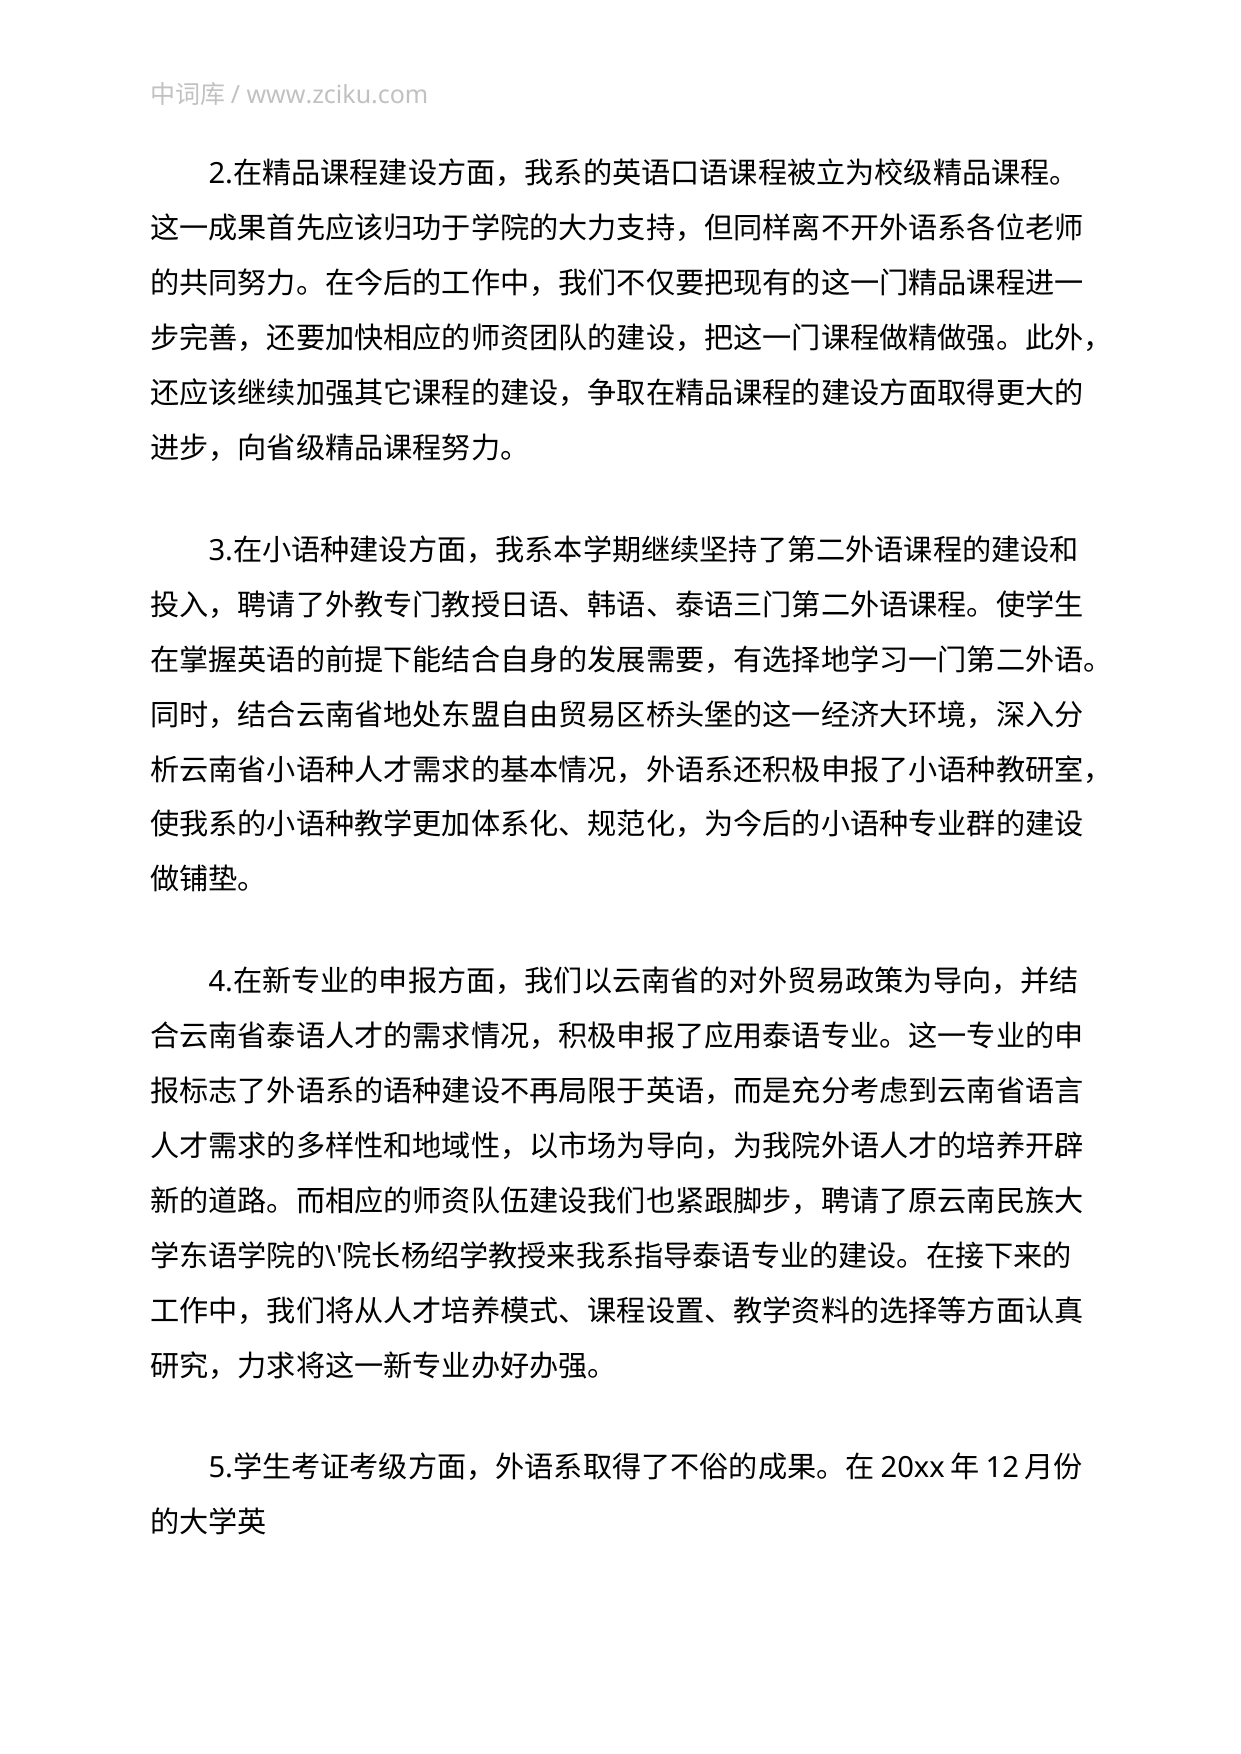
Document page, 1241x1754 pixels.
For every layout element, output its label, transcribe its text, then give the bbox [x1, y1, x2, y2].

text 2.在精品课程建设方面，我系的英语口语课程被立为校级精品课程。这一成果首先应该归功于学院的大力支持，但同样离不开外语系各位老师的共同努力。在今后的工作中，我们不仅要把现有的这一门精品课程进一步完善，还要加快相应的师资团队的建设，把这一门课程做精做强。此外，还应该继续加强其它课程的建设，争取在精品课程的建设方面取得更大的进步，向省级精品课程努力。 [150, 150, 1090, 467]
text 5.学生考证考级方面，外语系取得了不俗的成果。在20xx年12月份的大学英 [150, 1444, 1090, 1541]
text 4.在新专业的申报方面，我们以云南省的对外贸易政策为导向，并结合云南省泰语人才的需求情况，积极申报了应用泰语专业。这一专业的申报标志了外语系的语种建设不再局限于英语，而是充分考虑到云南省语言人才需求的多样性和地域性，以市场为导向，为我院外语人才的培养开辟新的道路。而相应的师资队伍建设我们也紧跟脚步，聘请了原云南民族大学东语学院的\'院长杨绍学教授来我系指导泰语专业的建设。在接下来的工作中，我们将从人才培养模式、课程设置、教学资料的选择等方面认真研究，力求将这一新专业办好办强。 [150, 958, 1090, 1384]
text 3.在小语种建设方面，我系本学期继续坚持了第二外语课程的建设和投入，聘请了外教专门教授日语、韩语、泰语三门第二外语课程。使学生在掌握英语的前提下能结合自身的发展需要，有选择地学习一门第二外语。同时，结合云南省地处东盟自由贸易区桥头堡的这一经济大环境，深入分析云南省小语种人才需求的基本情况，外语系还积极申报了小语种教研室，使我系的小语种教学更加体系化、规范化，为今后的小语种专业群的建设做铺垫。 [150, 526, 1090, 898]
